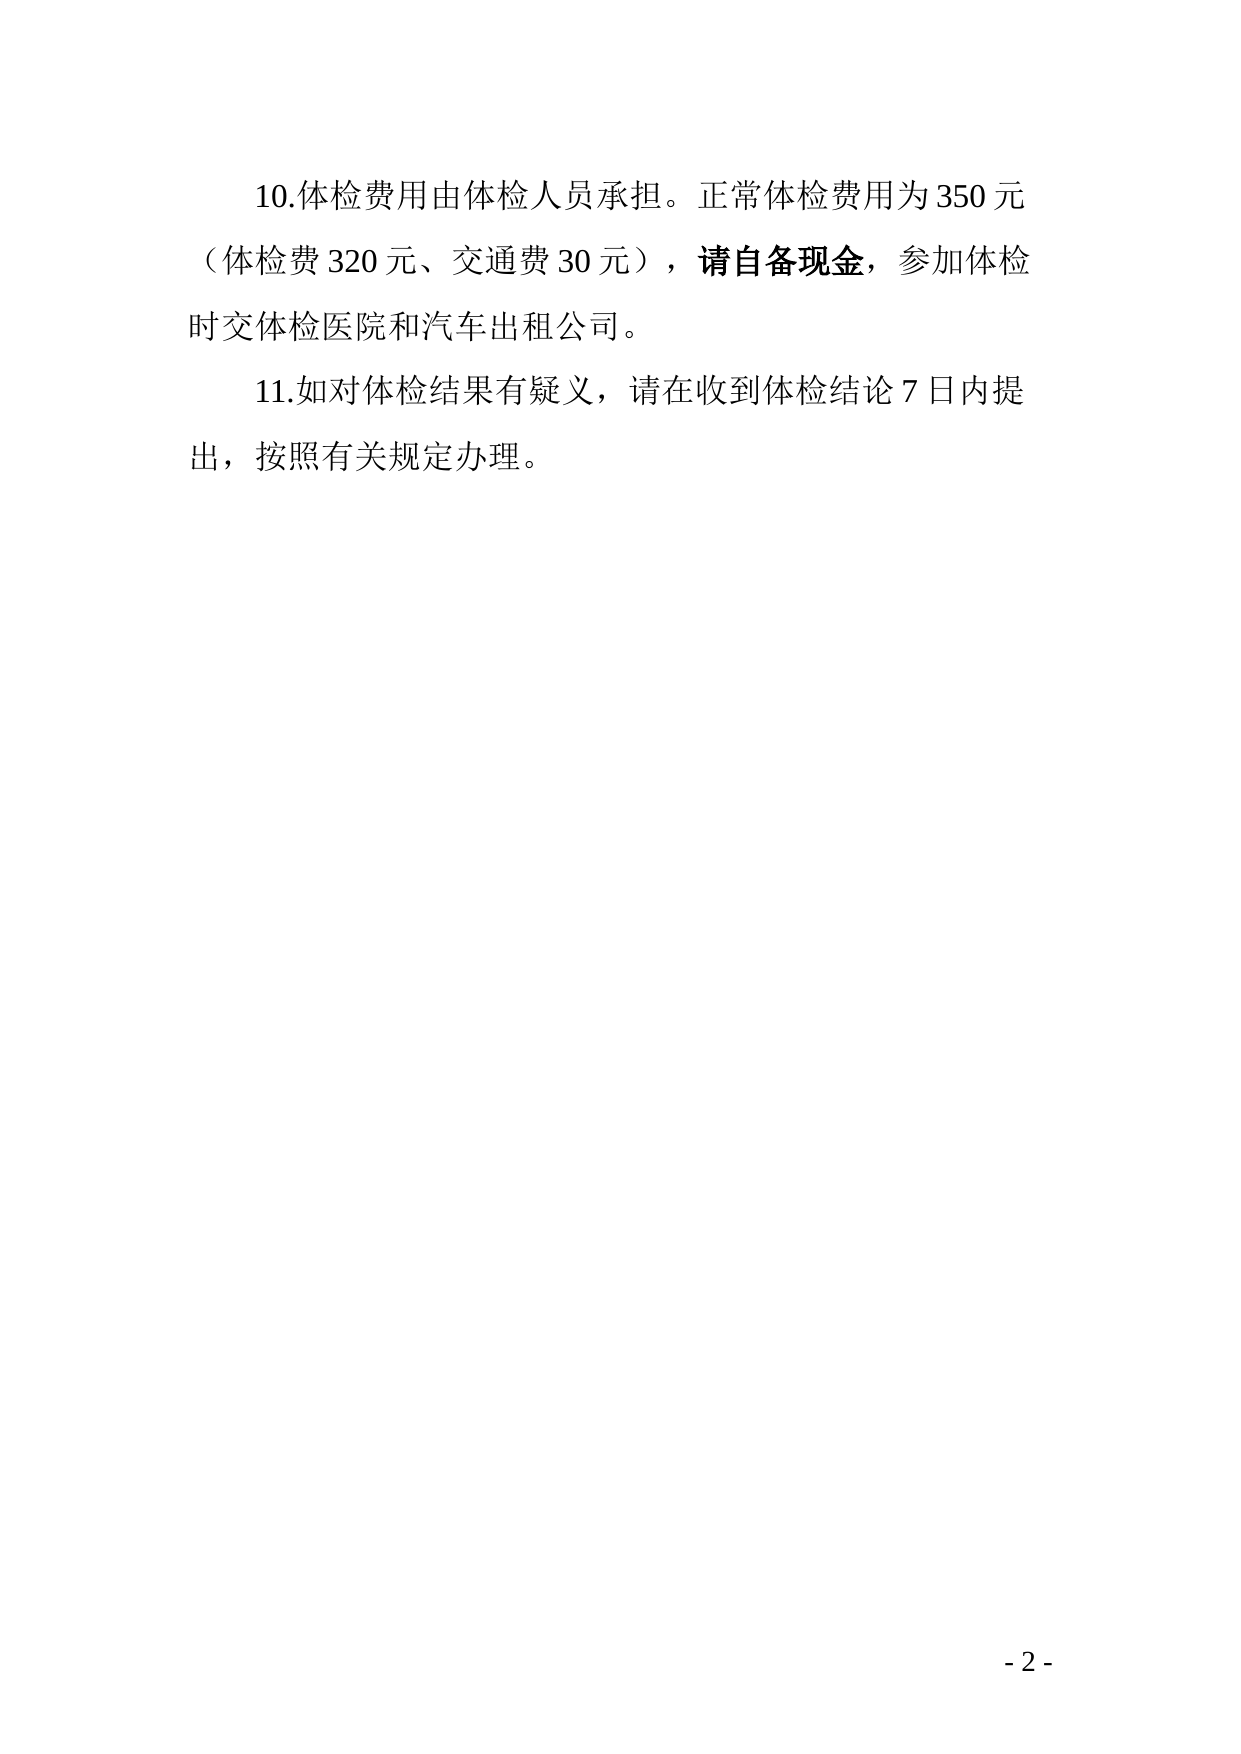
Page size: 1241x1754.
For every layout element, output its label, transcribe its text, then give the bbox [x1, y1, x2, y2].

text 10.体检费用由体检人员承担。正常体检费用为350元（体检费320元、交通费30元），请自备现金，参加体检时交体检医院和汽车出租公司。 [187, 162, 1053, 357]
text 11.如对体检结果有疑义，请在收到体检结论7日内提出，按照有关规定办理。 [187, 357, 1053, 487]
